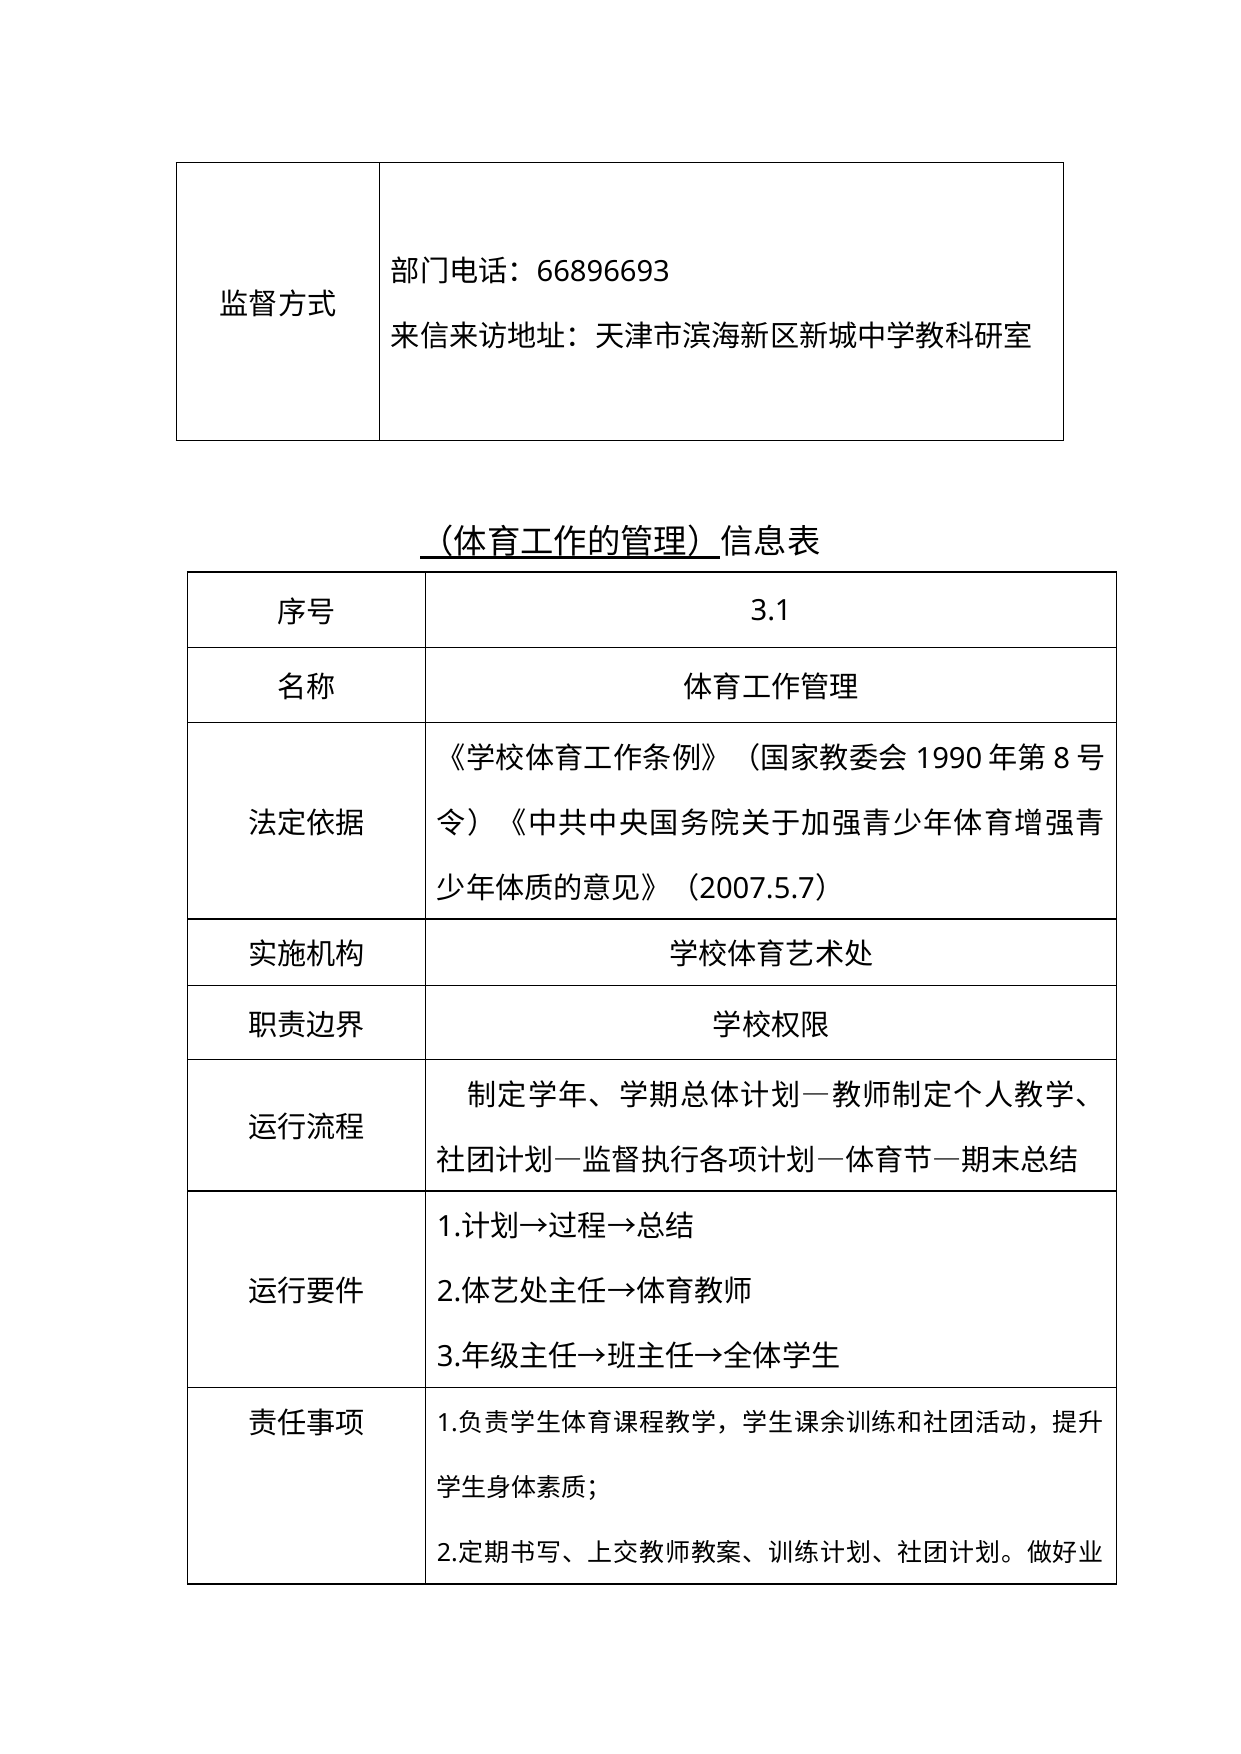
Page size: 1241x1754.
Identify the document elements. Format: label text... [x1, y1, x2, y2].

table_cell 制定学年、学期总体计划—教师制定个人教学、社团计划—监督执行各项计划—体育节—期末总结 [426, 1060, 1116, 1190]
table_cell 学校体育艺术处 [426, 920, 1116, 984]
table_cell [426, 1388, 1116, 1583]
table_cell 运行流程 [188, 1060, 425, 1190]
table_cell 运行要件 [188, 1192, 425, 1387]
table_cell 实施机构 [188, 920, 425, 984]
table_cell 监督方式 [177, 163, 379, 440]
table_cell 法定依据 [188, 723, 425, 918]
text （体育工作的管理）信息表 [187, 506, 1053, 571]
table_header 3.1 [426, 573, 1116, 646]
table_cell 《学校体育工作条例》（国家教委会1990年第8号令）《中共中央国务院关于加强青少年体育增强青少年体质的意见》（2007.5.7） [426, 723, 1116, 918]
table_cell 1.计划→过程→总结 2.体艺处主任→体育教师 3.年级主任→班主任→全体学生 [426, 1192, 1116, 1387]
table_cell 部门电话：66896693 来信来访地址：天津市滨海新区新城中学教科研室 [380, 163, 1063, 440]
table_cell 职责边界 [188, 986, 425, 1058]
table_cell 名称 [188, 648, 425, 721]
table_cell 学校权限 [426, 986, 1116, 1058]
table_cell 责任事项 [188, 1388, 425, 1583]
table_cell 体育工作管理 [426, 648, 1116, 721]
table_header 序号 [188, 573, 425, 646]
